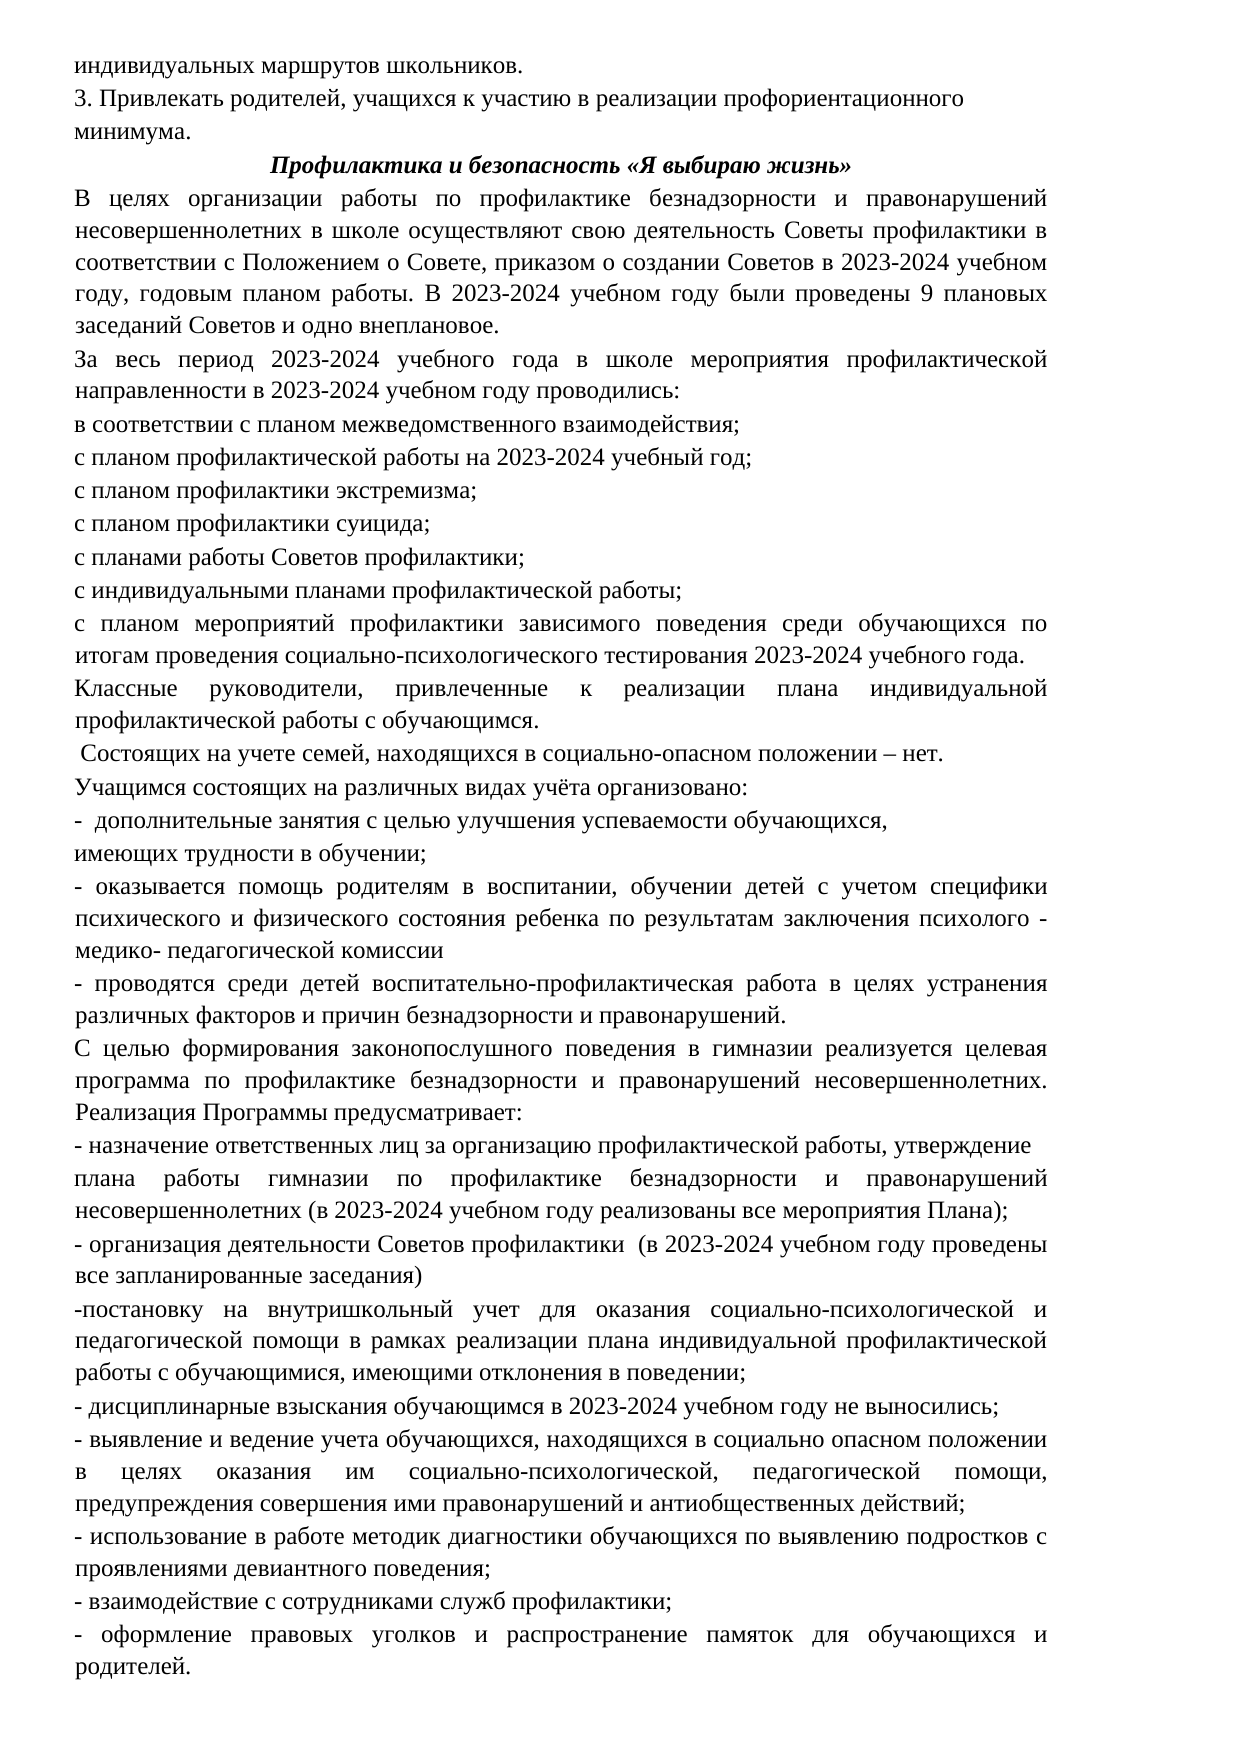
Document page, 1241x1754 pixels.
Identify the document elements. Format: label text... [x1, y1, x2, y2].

text 3. Привлекать родителей, учащихся к участию в реализации профориентационного [74, 83, 1048, 112]
text с планом профилактической работы на 2023-2024 учебный год; [74, 442, 1048, 471]
text индивидуальных маршрутов школьников. [74, 50, 1048, 79]
text плана работы гимназии по профилактике безнадзорности и правонарушений несовершеннолетних (в 2023-2024 учебном году реализованы все мероприятия Плана); [74, 1163, 1048, 1224]
text -постановку на внутришкольный учет для оказания социально-психологической и педагогической помощи в рамках реализации плана индивидуальной профилактической работы с обучающимися, имеющими отклонения в поведении; [74, 1294, 1048, 1386]
text Учащимся состоящих на различных видах учёта организовано: [74, 772, 1048, 800]
text с планом мероприятий профилактики зависимого поведения среди обучающихся по итогам проведения социально-психологического тестирования 2023-2024 учебного года. [74, 608, 1048, 669]
text В целях организации работы по профилактике безнадзорности и правонарушений несовершеннолетних в школе осуществляют свою деятельность Советы профилактики в соответствии с Положением о Совете, приказом о создании Советов в 2023-2024 учебном году, годовым планом работы. В 2023-2024 учебном году были проведены 9 плановых заседаний Советов и одно внеплановое. [74, 183, 1048, 339]
text С целью формирования законопослушного поведения в гимназии реализуется целевая программа по профилактике безнадзорности и правонарушений несовершеннолетних. Реализация Программы предусматривает: [74, 1033, 1048, 1126]
text - оформление правовых уголков и распространение памяток для обучающихся и родителей. [74, 1619, 1048, 1680]
text - дисциплинарные взыскания обучающимся в 2023-2024 учебном году не выносились; [74, 1391, 1048, 1419]
text Профилактика и безопасность «Я выбираю жизнь» [74, 150, 1048, 178]
text - выявление и ведение учета обучающихся, находящихся в социально опасном положении в целях оказания им социально-психологической, педагогической помощи, предупреждения совершения ими правонарушений и антиобщественных действий; [74, 1424, 1048, 1516]
text - оказывается помощь родителям в воспитании, обучении детей с учетом специфики психического и физического состояния ребенка по результатам заключения психолого -медико- педагогической комиссии [74, 871, 1048, 964]
text Классные руководители, привлеченные к реализации плана индивидуальной профилактической работы с обучающимся. [74, 673, 1048, 734]
text имеющих трудности в обучении; [74, 838, 1048, 867]
text Состоящих на учете семей, находящихся в социально-опасном положении – нет. [74, 738, 1048, 767]
text с планами работы Советов профилактики; [74, 542, 1048, 570]
text - дополнительные занятия с целью улучшения успеваемости обучающихся, [74, 805, 1048, 833]
text - организация деятельности Советов профилактики (в 2023-2024 учебном году проведены все запланированные заседания) [74, 1229, 1048, 1289]
text с планом профилактики экстремизма; [74, 475, 1048, 504]
text - назначение ответственных лиц за организацию профилактической работы, утверждение [74, 1130, 1048, 1159]
text - проводятся среди детей воспитательно-профилактическая работа в целях устранения различных факторов и причин безнадзорности и правонарушений. [74, 968, 1048, 1029]
text За весь период 2023-2024 учебного года в школе мероприятия профилактической направленности в 2023-2024 учебном году проводились: [74, 344, 1048, 404]
text - взаимодействие с сотрудниками служб профилактики; [74, 1586, 1048, 1615]
text с планом профилактики суицида; [74, 508, 1048, 537]
text минимума. [74, 116, 1048, 145]
text - использование в работе методик диагностики обучающихся по выявлению подростков с проявлениями девиантного поведения; [74, 1521, 1048, 1582]
text в соответствии с планом межведомственного взаимодействия; [74, 409, 1048, 437]
text с индивидуальными планами профилактической работы; [74, 575, 1048, 604]
